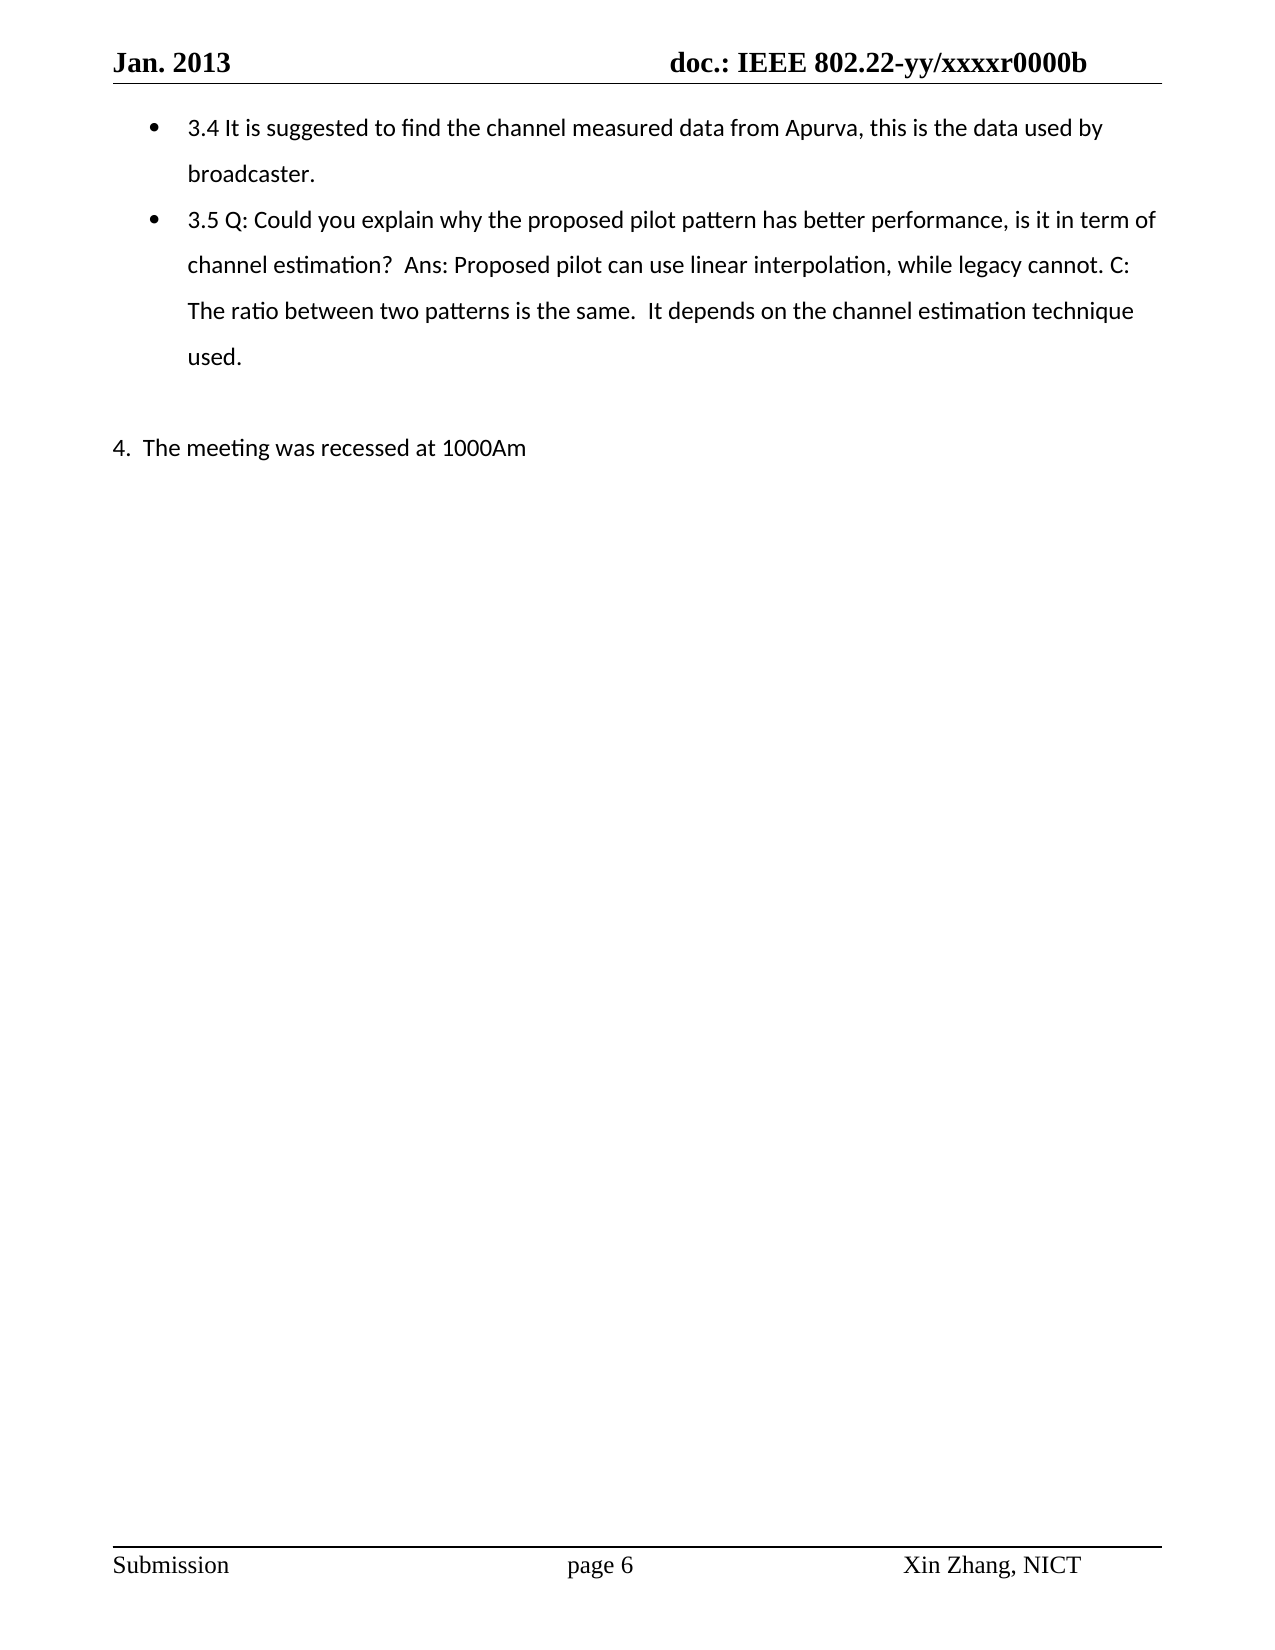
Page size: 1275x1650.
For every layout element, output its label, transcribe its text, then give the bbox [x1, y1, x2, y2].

text 4. The meeting was recessed at 1000Am [112, 433, 1162, 463]
list 3.5 Q: Could you explain why the proposed pilot pattern has better performance, is it in term of channel estimation? Ans: Proposed pilot can use linear interpolation, while legacy cannot. C: The ratio between two patterns is the same. It depends on the channel estimation technique used. [150, 204, 1162, 372]
list 3.4 It is suggested to find the channel measured data from Apurva, this is the data used by broadcaster. [150, 112, 1162, 189]
